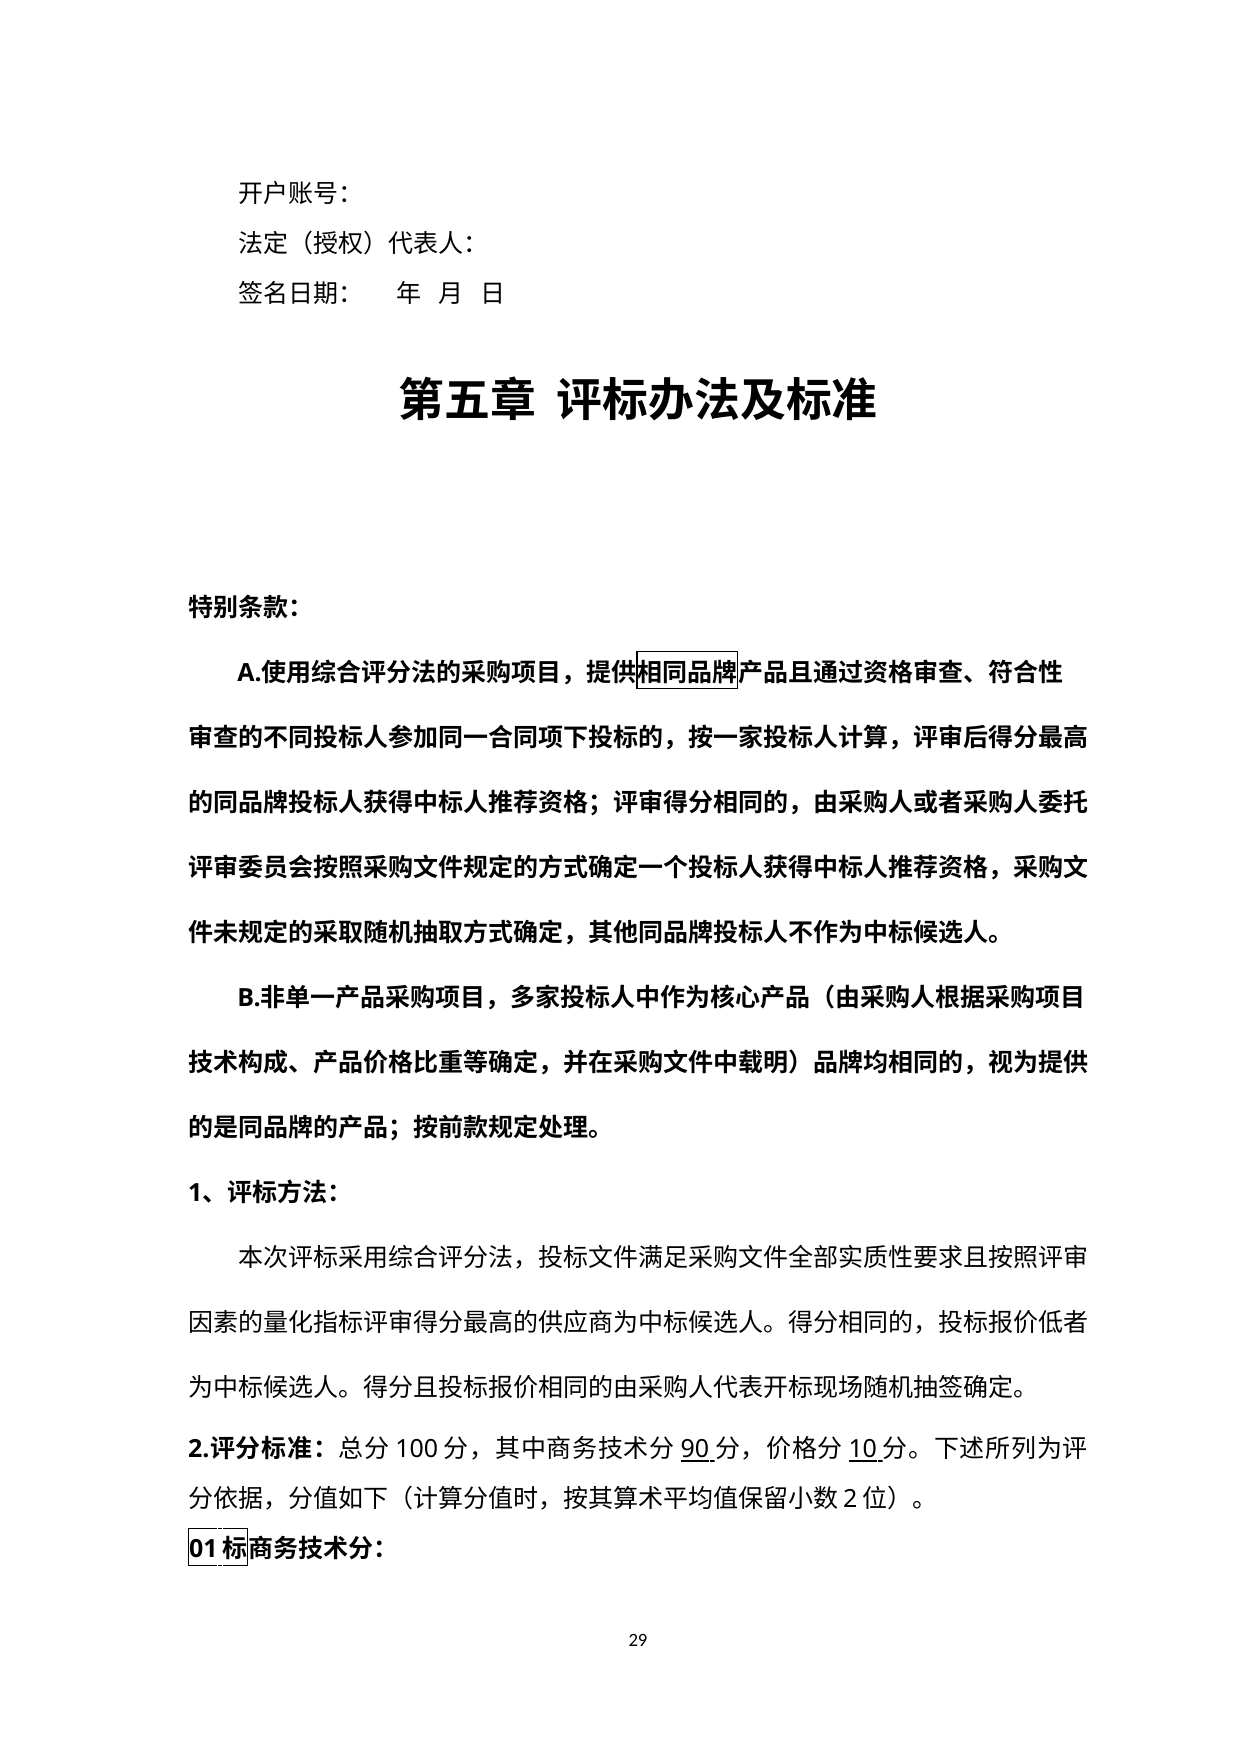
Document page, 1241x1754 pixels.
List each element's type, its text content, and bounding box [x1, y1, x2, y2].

text 1、评标方法： [188, 1158, 1088, 1223]
text 签名日期： 年 月 日 [188, 262, 1088, 312]
text A.使用综合评分法的采购项目，提供相同品牌产品且通过资格审查、符合性审查的不同投标人参加同一合同项下投标的，按一家投标人计算，评审后得分最高的同品牌投标人获得中标人推荐资格；评审得分相同的，由采购人或者采购人委托评审委员会按照采购文件规定的方式确定一个投标人获得中标人推荐资格，采购文件未规定的采取随机抽取方式确定，其他同品牌投标人不作为中标候选人。 [188, 638, 1088, 963]
text 开户账号： [188, 162, 1088, 212]
text B.非单一产品采购项目，多家投标人中作为核心产品（由采购人根据采购项目技术构成、产品价格比重等确定，并在采购文件中载明）品牌均相同的，视为提供的是同品牌的产品；按前款规定处理。 [188, 963, 1088, 1158]
text 2.评分标准：总分100分，其中商务技术分90分，价格分10分。下述所列为评分依据，分值如下（计算分值时，按其算术平均值保留小数2位）。 [188, 1418, 1088, 1518]
text 01标商务技术分： [188, 1518, 1088, 1568]
text 本次评标采用综合评分法，投标文件满足采购文件全部实质性要求且按照评审因素的量化指标评审得分最高的供应商为中标候选人。得分相同的，投标报价低者为中标候选人。得分且投标报价相同的由采购人代表开标现场随机抽签确定。 [188, 1223, 1088, 1418]
subtitle 第五章 评标办法及标准 [188, 347, 1088, 445]
text 法定（授权）代表人： [188, 212, 1088, 262]
text 特别条款： [188, 573, 1088, 638]
